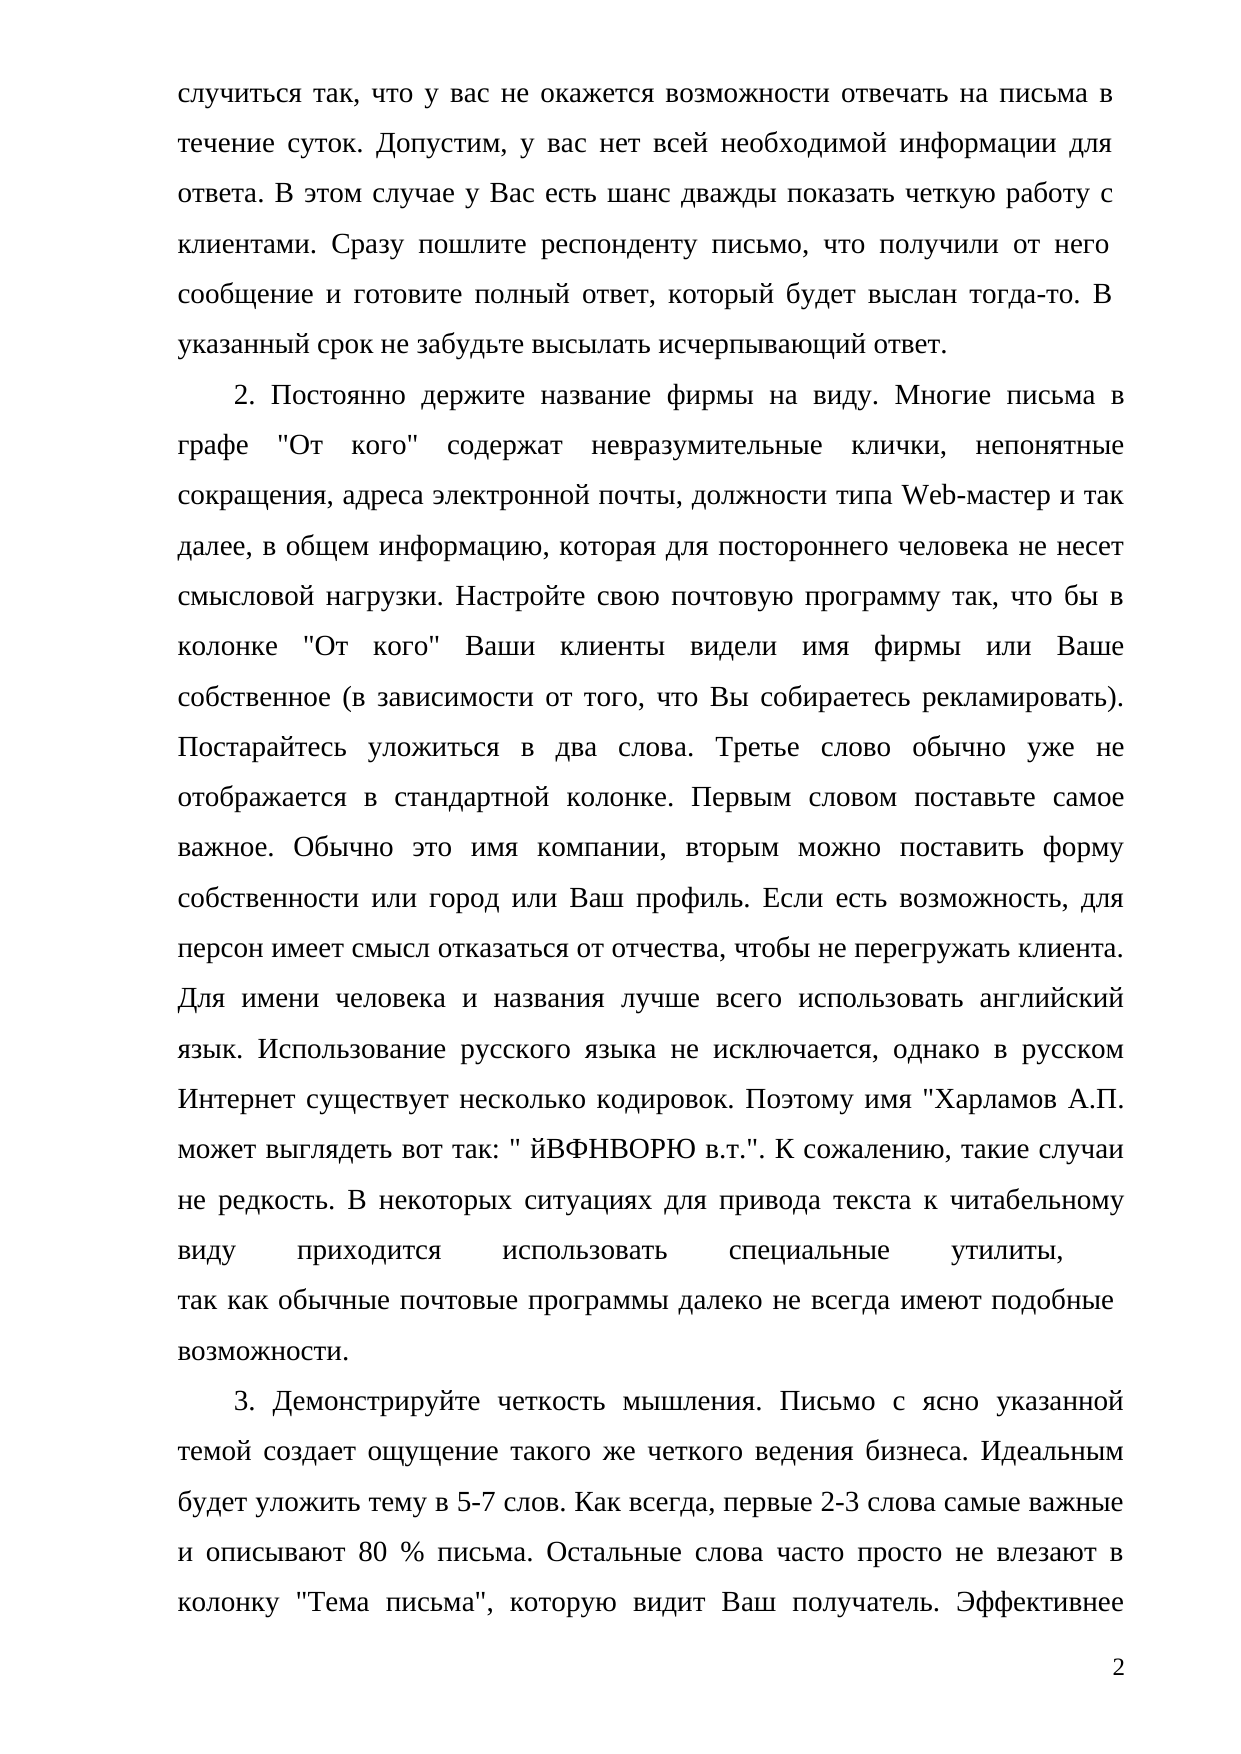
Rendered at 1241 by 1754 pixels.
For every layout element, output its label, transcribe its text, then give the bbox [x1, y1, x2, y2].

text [177, 1383, 1125, 1618]
text 2. Постоянно держите название фирмы на виду. Многие письма в графе "От кого" содержат невразумительные клички, непонятные сокращения, адреса электронной почты, должности типа Web-мастер и так далее, в общем информацию, которая для постороннего человека не несет смысловой нагрузки. Настройте свою почтовую программу так, что бы в колонке "От кого" Ваши клиенты видели имя фирмы или Ваше собственное (в зависимости от того, что Вы собираетесь рекламировать). Постарайтесь уложиться в два слова. Третье слово обычно уже не отображается в стандартной колонке. Первым словом поставьте самое важное. Обычно это имя компании, вторым можно поставить форму собственности или город или Ваш профиль. Если есть возможность, для персон имеет смысл отказаться от отчества, чтобы не перегружать клиента. Для имени человека и названия лучше всего использовать английский язык. Использование русского языка не исключается, однако в русском Интернет существует несколько кодировок. Поэтому имя "Харламов А.П. может выглядеть вот так: " йВФНВОРЮ в.т.". К сожалению, такие случаи не редкость. В некоторых ситуациях для привода текста к читабельному виду приходится использовать специальные утилиты, так как обычные почтовые программы далеко не всегда имеют подобные возможности. [177, 377, 1125, 1366]
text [177, 75, 1125, 360]
